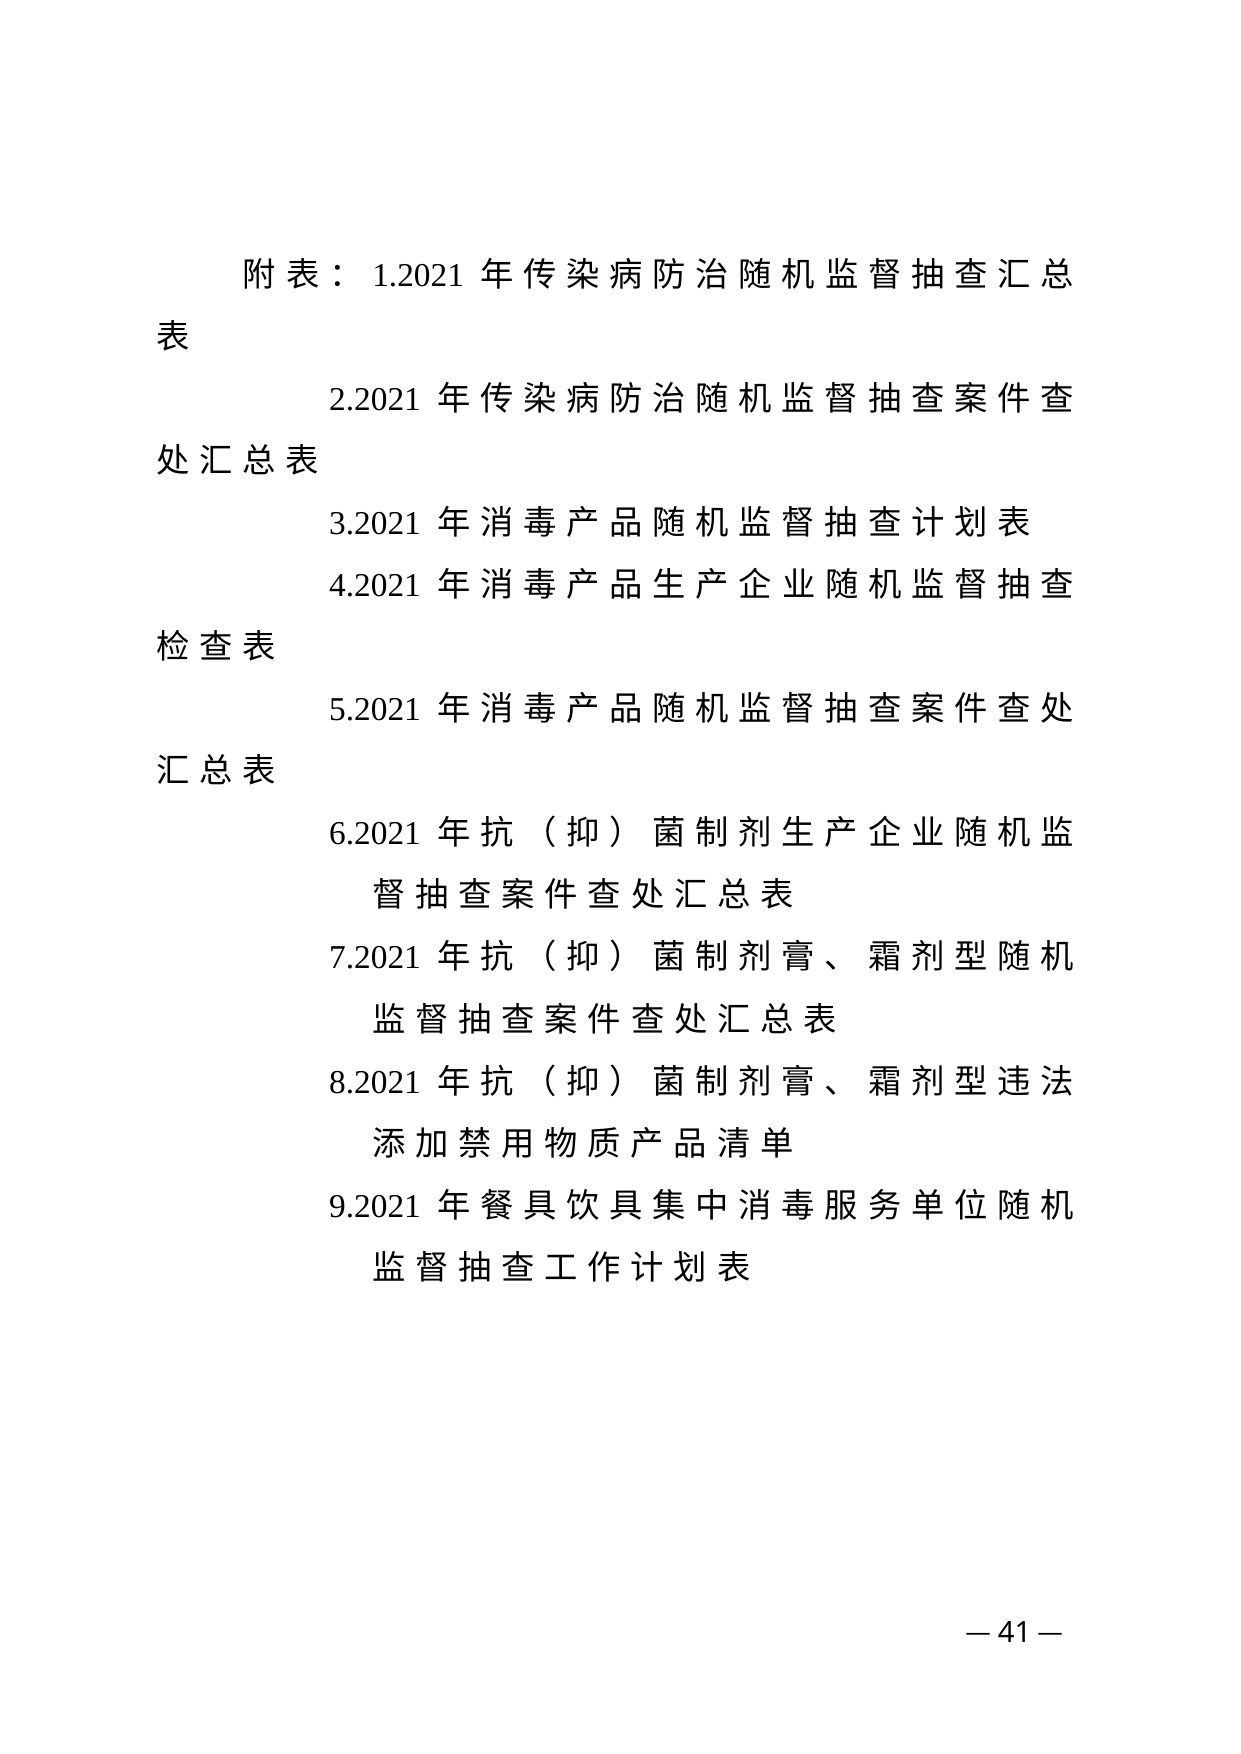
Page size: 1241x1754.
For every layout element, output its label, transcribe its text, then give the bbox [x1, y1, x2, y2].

text 2.2021年传染病防治随机监督抽查案件查处汇总表 [156, 365, 1084, 489]
text 6.2021年抗（抑）菌制剂生产企业随机监督抽查案件查处汇总表 [321, 799, 1084, 923]
text 4.2021年消毒产品生产企业随机监督抽查检查表 [156, 551, 1084, 675]
text 3.2021年消毒产品随机监督抽查计划表 [156, 489, 1084, 551]
text 附表：1.2021年传染病防治随机监督抽查汇总表 [156, 241, 1084, 365]
text 7.2021年抗（抑）菌制剂膏、霜剂型随机监督抽查案件查处汇总表 [321, 923, 1084, 1048]
text 9.2021年餐具饮具集中消毒服务单位随机监督抽查工作计划表 [321, 1172, 1084, 1296]
text 5.2021年消毒产品随机监督抽查案件查处汇总表 [156, 675, 1084, 799]
text 8.2021年抗（抑）菌制剂膏、霜剂型违法添加禁用物质产品清单 [321, 1048, 1084, 1172]
